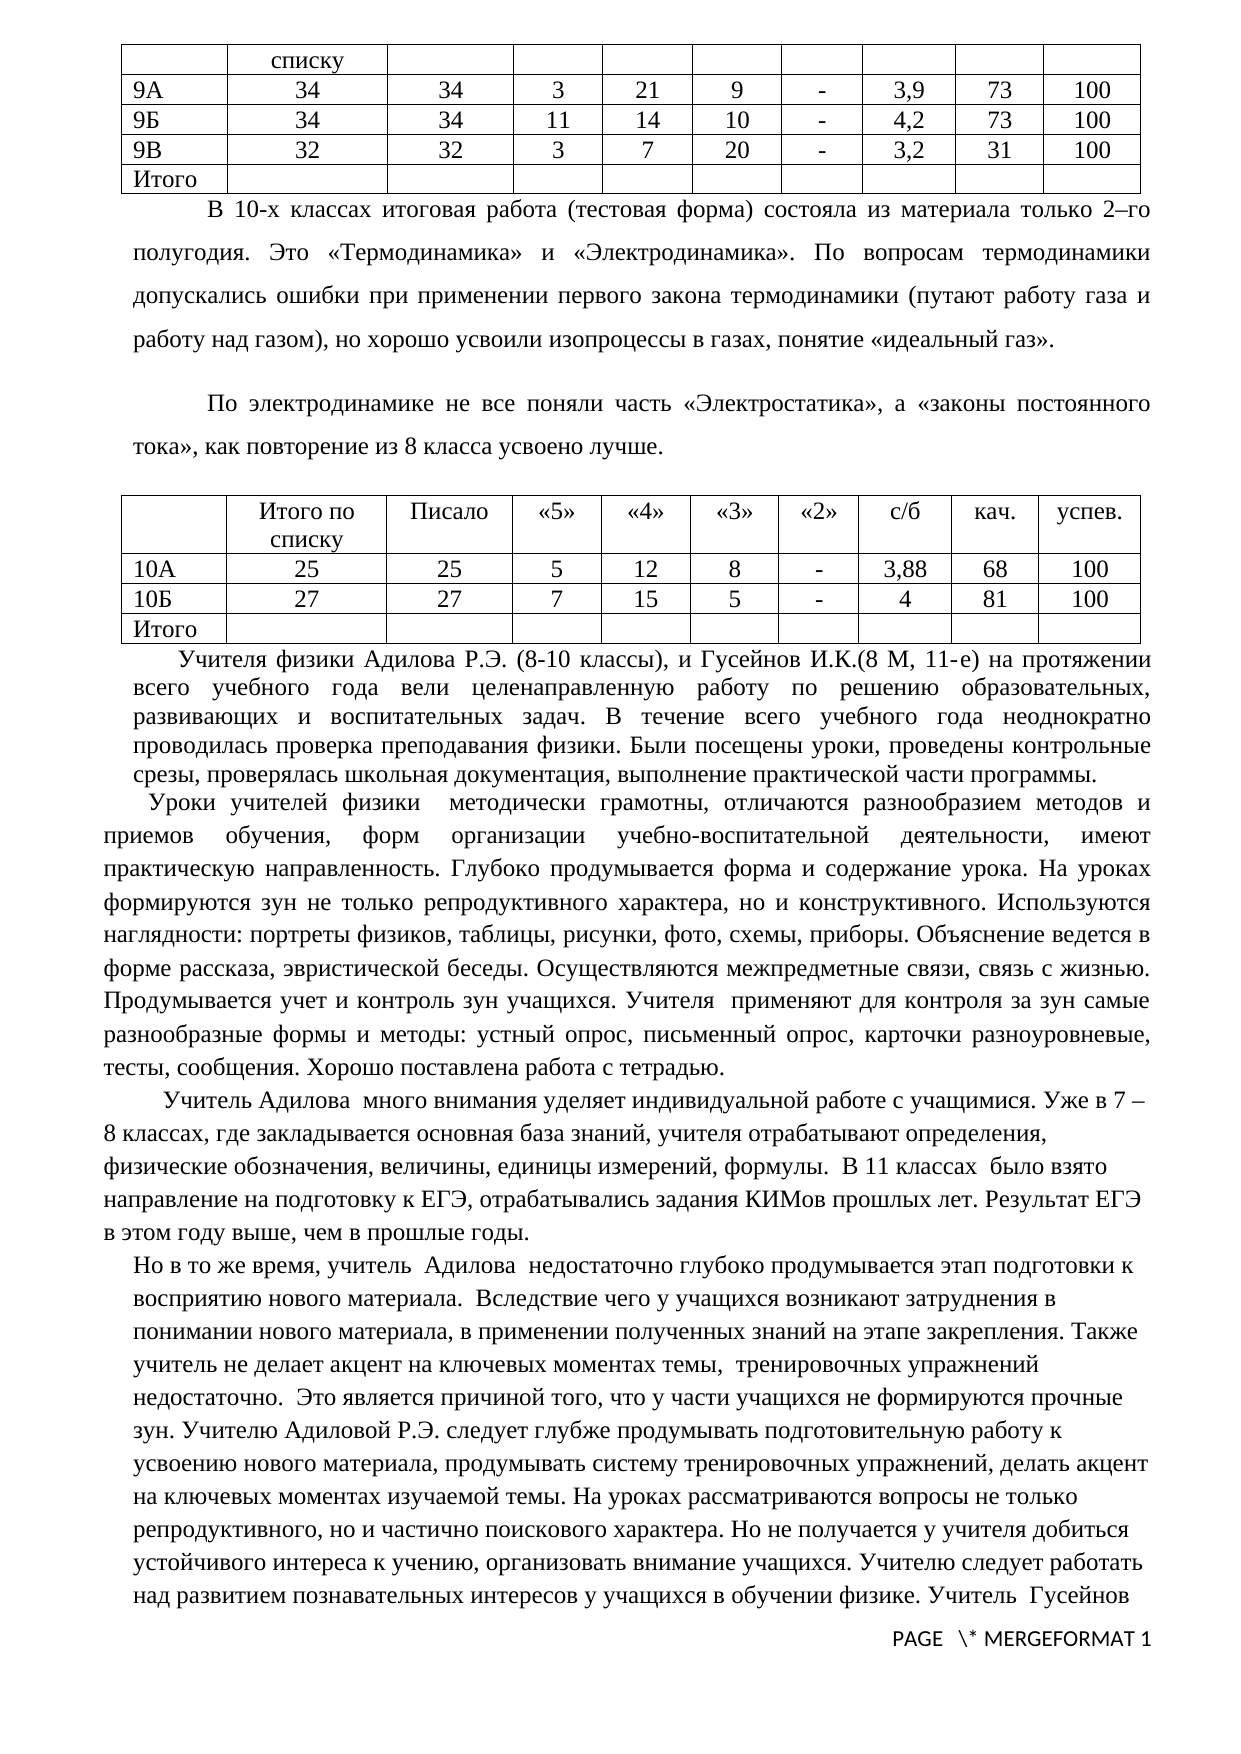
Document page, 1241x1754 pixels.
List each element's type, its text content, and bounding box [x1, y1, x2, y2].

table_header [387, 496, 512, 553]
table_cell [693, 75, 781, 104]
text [133, 1250, 1152, 1609]
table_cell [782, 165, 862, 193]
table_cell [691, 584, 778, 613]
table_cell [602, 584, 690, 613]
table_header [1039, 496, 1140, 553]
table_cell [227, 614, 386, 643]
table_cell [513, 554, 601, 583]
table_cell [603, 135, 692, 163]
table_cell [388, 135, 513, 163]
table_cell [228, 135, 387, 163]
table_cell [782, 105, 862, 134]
text В 10-х классах итоговая работа (тестовая форма) состояла из материала только 2–го полугодия. Это «Термодинамика» и «Электродинамика». По вопросам термодинамики допускались ошибки при применении первого закона термодинамики (путают работу газа и работу над газом), но хорошо усвоили изопроцессы в газах, понятие «идеальный газ». [133, 194, 1152, 352]
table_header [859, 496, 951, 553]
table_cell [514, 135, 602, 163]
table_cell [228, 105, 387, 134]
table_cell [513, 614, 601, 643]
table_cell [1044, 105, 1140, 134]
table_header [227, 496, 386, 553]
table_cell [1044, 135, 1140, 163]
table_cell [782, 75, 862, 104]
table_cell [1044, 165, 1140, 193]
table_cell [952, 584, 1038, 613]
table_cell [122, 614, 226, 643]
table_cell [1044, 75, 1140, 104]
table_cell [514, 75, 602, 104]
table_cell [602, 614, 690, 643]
text Учитель Адилова много внимания уделяет индивидуальной работе с учащимися. Уже в 7 – 8 классах, где закладывается основная база знаний, учителя отрабатывают определения, физические обозначения, величины, единицы измерений, формулы. В 11 классах было взято направление на подготовку к ЕГЭ, отрабатывались задания КИМов прошлых лет. Результат ЕГЭ в этом году выше, чем в прошлые годы. [103, 1085, 1152, 1246]
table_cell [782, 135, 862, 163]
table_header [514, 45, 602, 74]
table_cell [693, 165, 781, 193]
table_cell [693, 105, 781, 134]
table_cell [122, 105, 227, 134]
text Уроки учителей физики методически грамотны, отличаются разнообразием методов и приемов обучения, форм организации учебно-воспитательной деятельности, имеют практическую направленность. Глубоко продумывается форма и содержание урока. На уроках формируются зун не только репродуктивного характера, но и конструктивного. Используются наглядности: портреты физиков, таблицы, рисунки, фото, схемы, приборы. Объяснение ведется в форме рассказа, эвристической беседы. Осуществляются межпредметные связи, связь с жизнью. Продумывается учет и контроль зун учащихся. Учителя применяют для контроля за зун самые разнообразные формы и методы: устный опрос, письменный опрос, карточки разноуровневые, тесты, сообщения. Хорошо поставлена работа с тетрадью. [103, 787, 1152, 1080]
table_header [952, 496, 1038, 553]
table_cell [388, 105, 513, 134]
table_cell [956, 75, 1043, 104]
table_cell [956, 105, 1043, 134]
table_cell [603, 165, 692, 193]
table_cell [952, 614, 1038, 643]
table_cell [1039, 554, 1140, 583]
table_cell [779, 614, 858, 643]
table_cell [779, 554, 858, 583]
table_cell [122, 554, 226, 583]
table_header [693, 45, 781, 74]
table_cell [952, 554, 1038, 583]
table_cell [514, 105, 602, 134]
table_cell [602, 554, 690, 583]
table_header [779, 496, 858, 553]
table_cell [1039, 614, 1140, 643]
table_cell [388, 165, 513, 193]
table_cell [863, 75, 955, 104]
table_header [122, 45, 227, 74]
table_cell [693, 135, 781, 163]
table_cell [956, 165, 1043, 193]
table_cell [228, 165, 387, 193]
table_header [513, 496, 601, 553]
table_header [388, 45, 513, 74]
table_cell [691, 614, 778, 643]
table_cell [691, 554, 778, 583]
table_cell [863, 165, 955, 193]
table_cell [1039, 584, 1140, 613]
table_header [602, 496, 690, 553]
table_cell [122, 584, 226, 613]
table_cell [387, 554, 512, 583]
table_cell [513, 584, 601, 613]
text По электродинамике не все поняли часть «Электростатика», а «законы постоянного тока», как повторение из 8 класса усвоено лучше. [133, 388, 1152, 459]
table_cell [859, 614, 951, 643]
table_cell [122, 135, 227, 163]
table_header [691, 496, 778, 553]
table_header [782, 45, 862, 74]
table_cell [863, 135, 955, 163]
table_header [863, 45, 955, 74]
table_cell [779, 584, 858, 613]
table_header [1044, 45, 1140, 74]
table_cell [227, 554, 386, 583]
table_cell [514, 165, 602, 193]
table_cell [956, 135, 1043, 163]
text Учителя физики Адилова Р.Э. (8-10 классы), и Гусейнов И.К.(8 М, 11-e) на протяжении всего учебного года вели целенаправленную работу по решению образовательных, развивающих и воспитательных задач. В течение всего учебного года неоднократно проводилась проверка преподавания физики. Были посещены уроки, проведены контрольные срезы, проверялась школьная документация, выполнение практической части программы. [133, 644, 1152, 787]
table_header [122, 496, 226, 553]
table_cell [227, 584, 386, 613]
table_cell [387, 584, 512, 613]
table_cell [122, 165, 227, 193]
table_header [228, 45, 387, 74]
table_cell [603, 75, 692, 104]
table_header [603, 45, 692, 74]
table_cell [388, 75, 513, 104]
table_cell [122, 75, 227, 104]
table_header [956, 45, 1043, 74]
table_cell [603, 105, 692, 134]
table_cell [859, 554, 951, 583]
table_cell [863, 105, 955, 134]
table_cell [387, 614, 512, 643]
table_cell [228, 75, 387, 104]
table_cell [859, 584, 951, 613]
